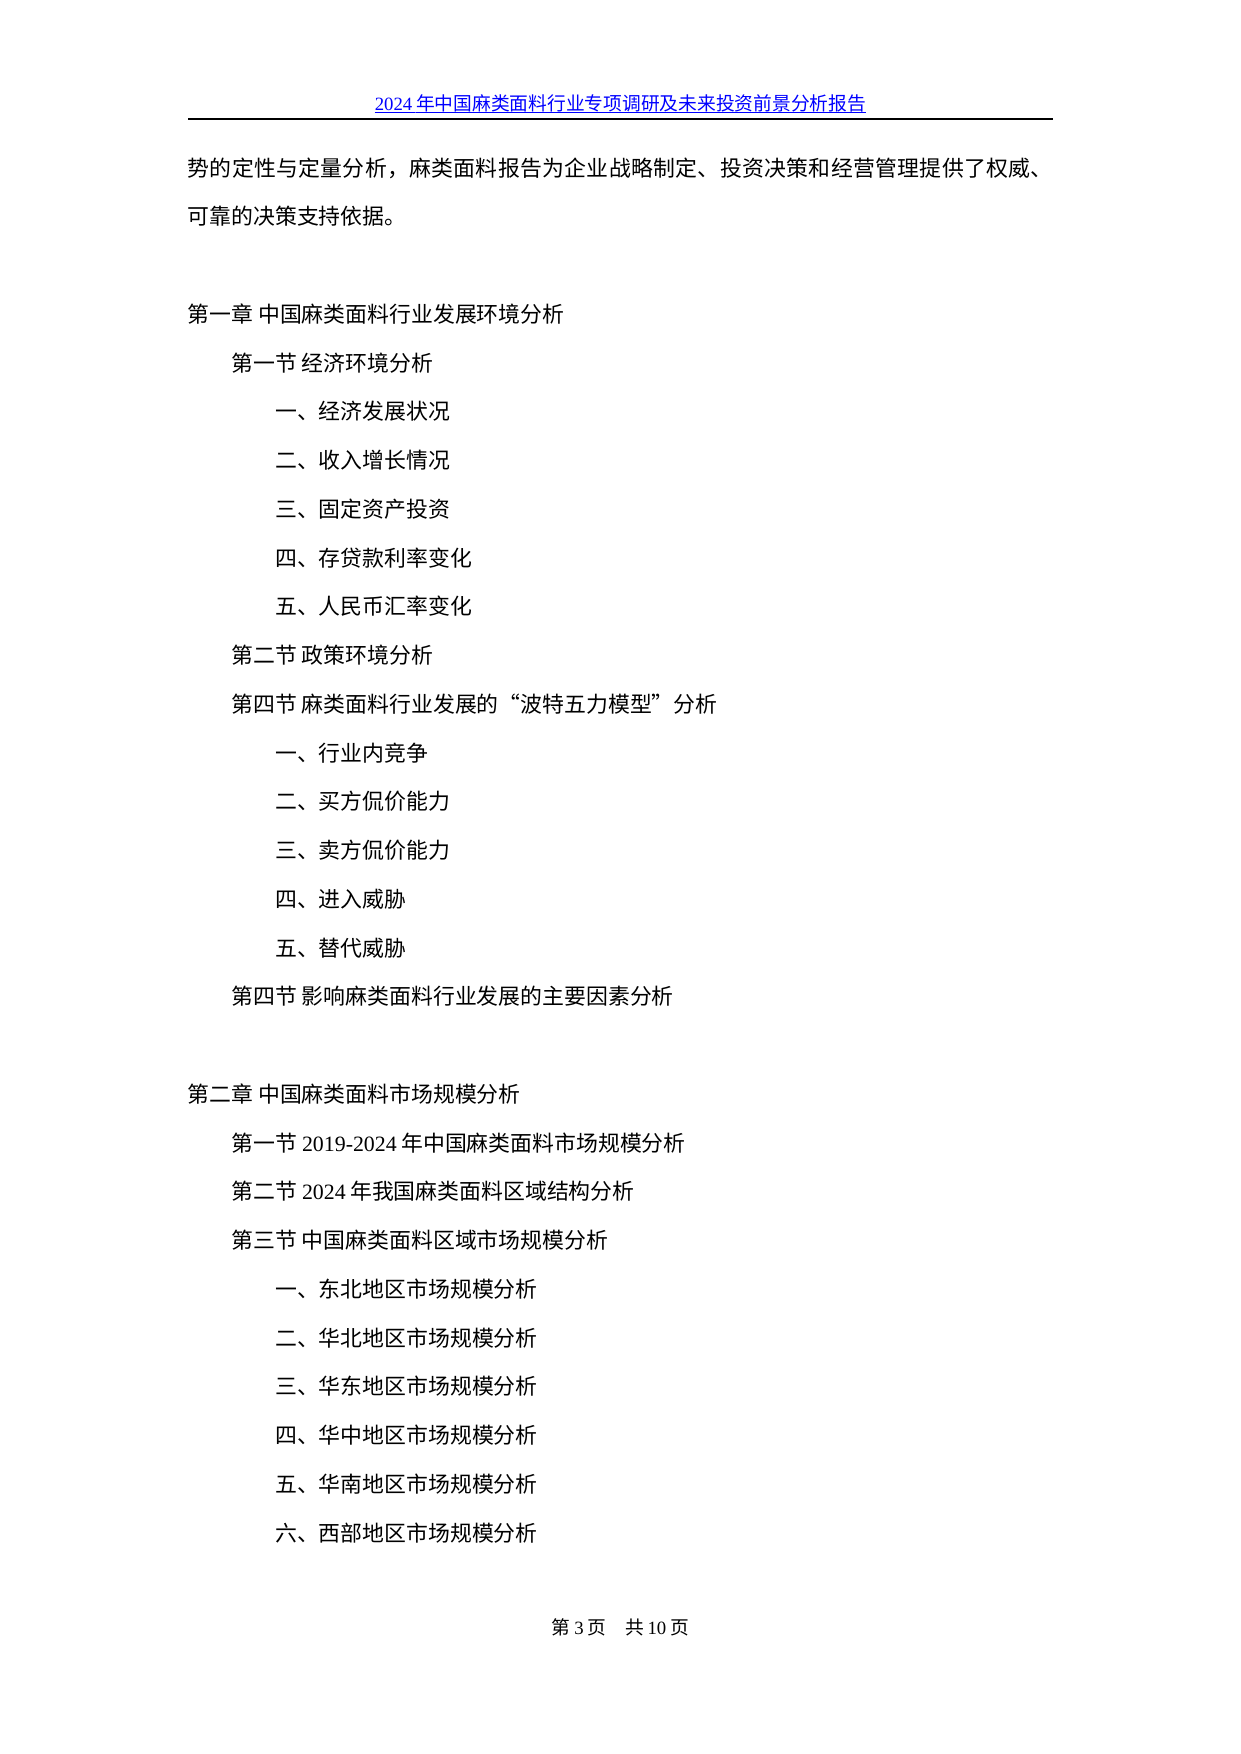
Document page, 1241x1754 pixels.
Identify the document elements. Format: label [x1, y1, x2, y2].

text [187, 150, 1053, 1548]
